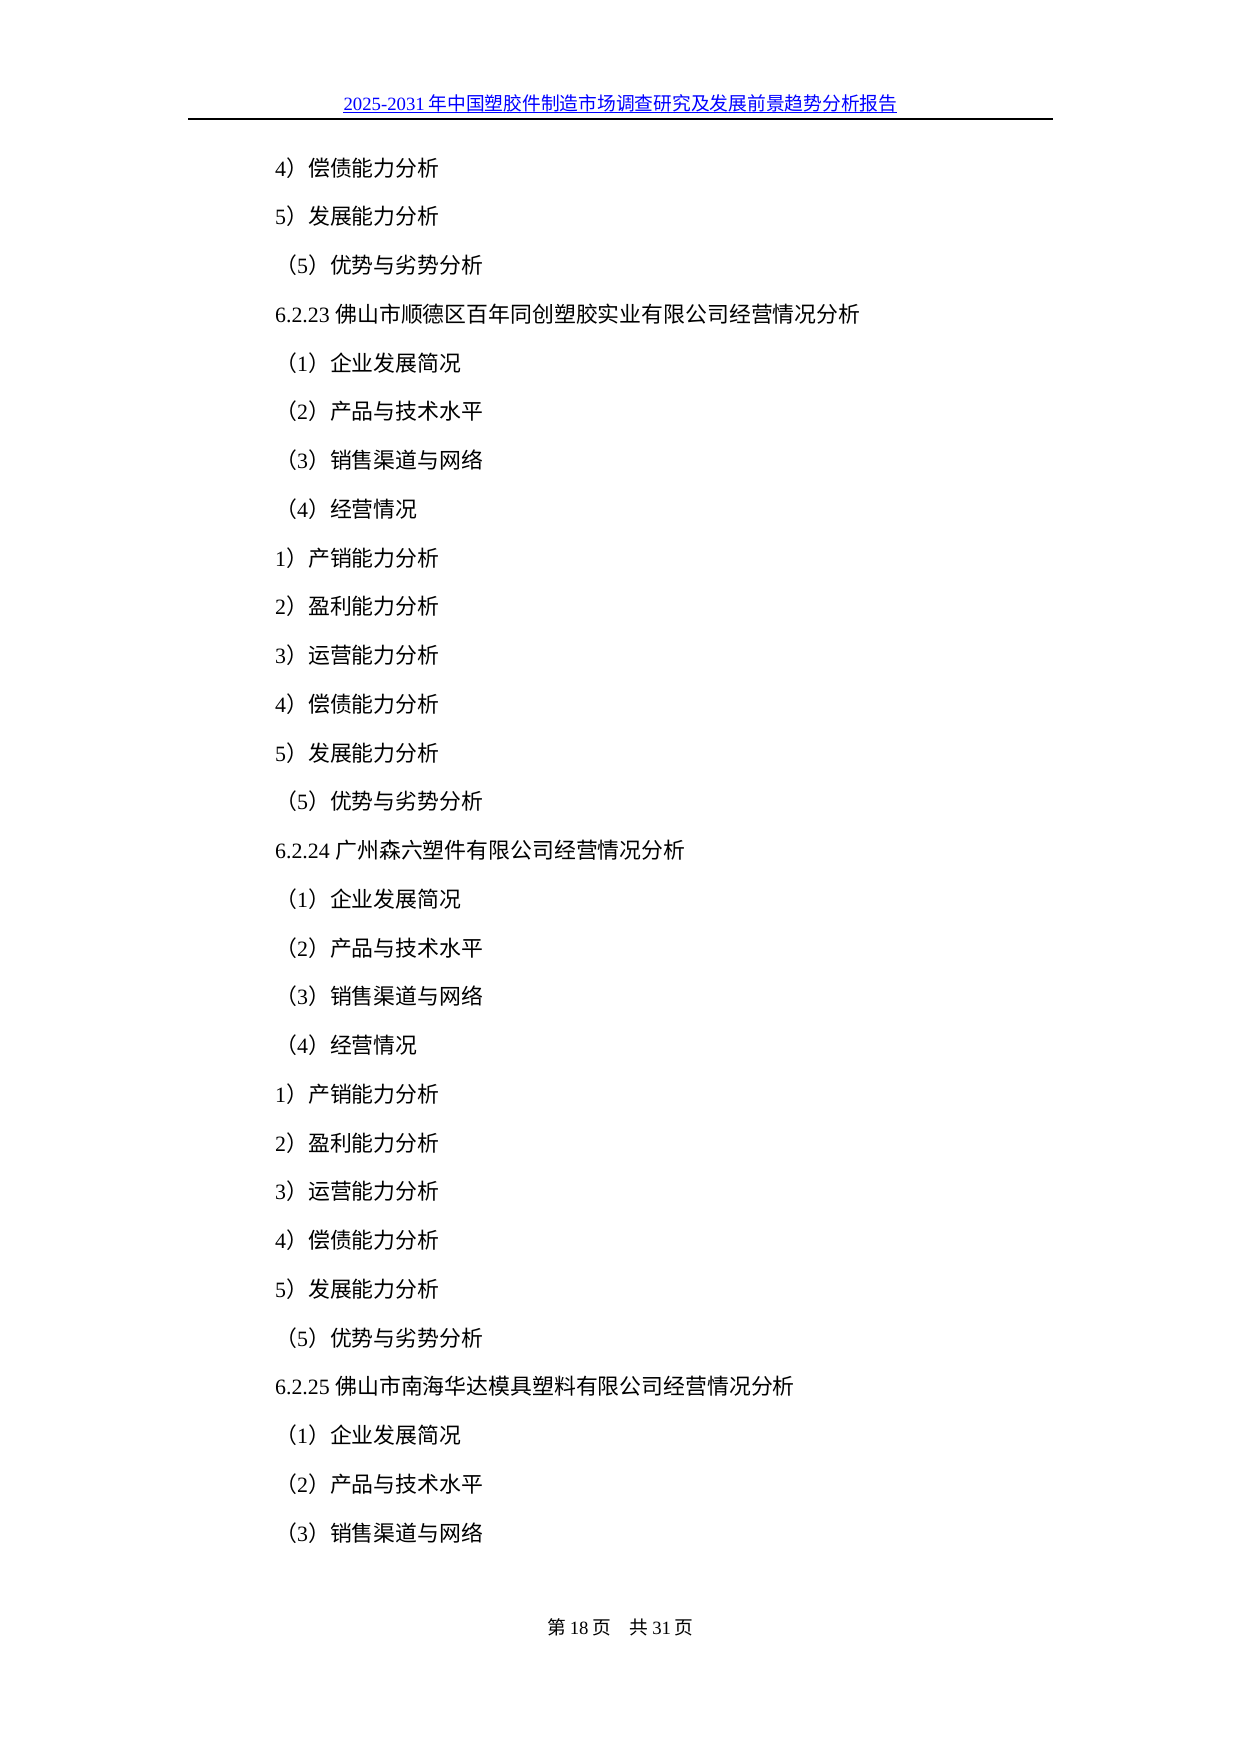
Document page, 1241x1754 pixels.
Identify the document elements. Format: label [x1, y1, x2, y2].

text [187, 150, 1053, 1548]
